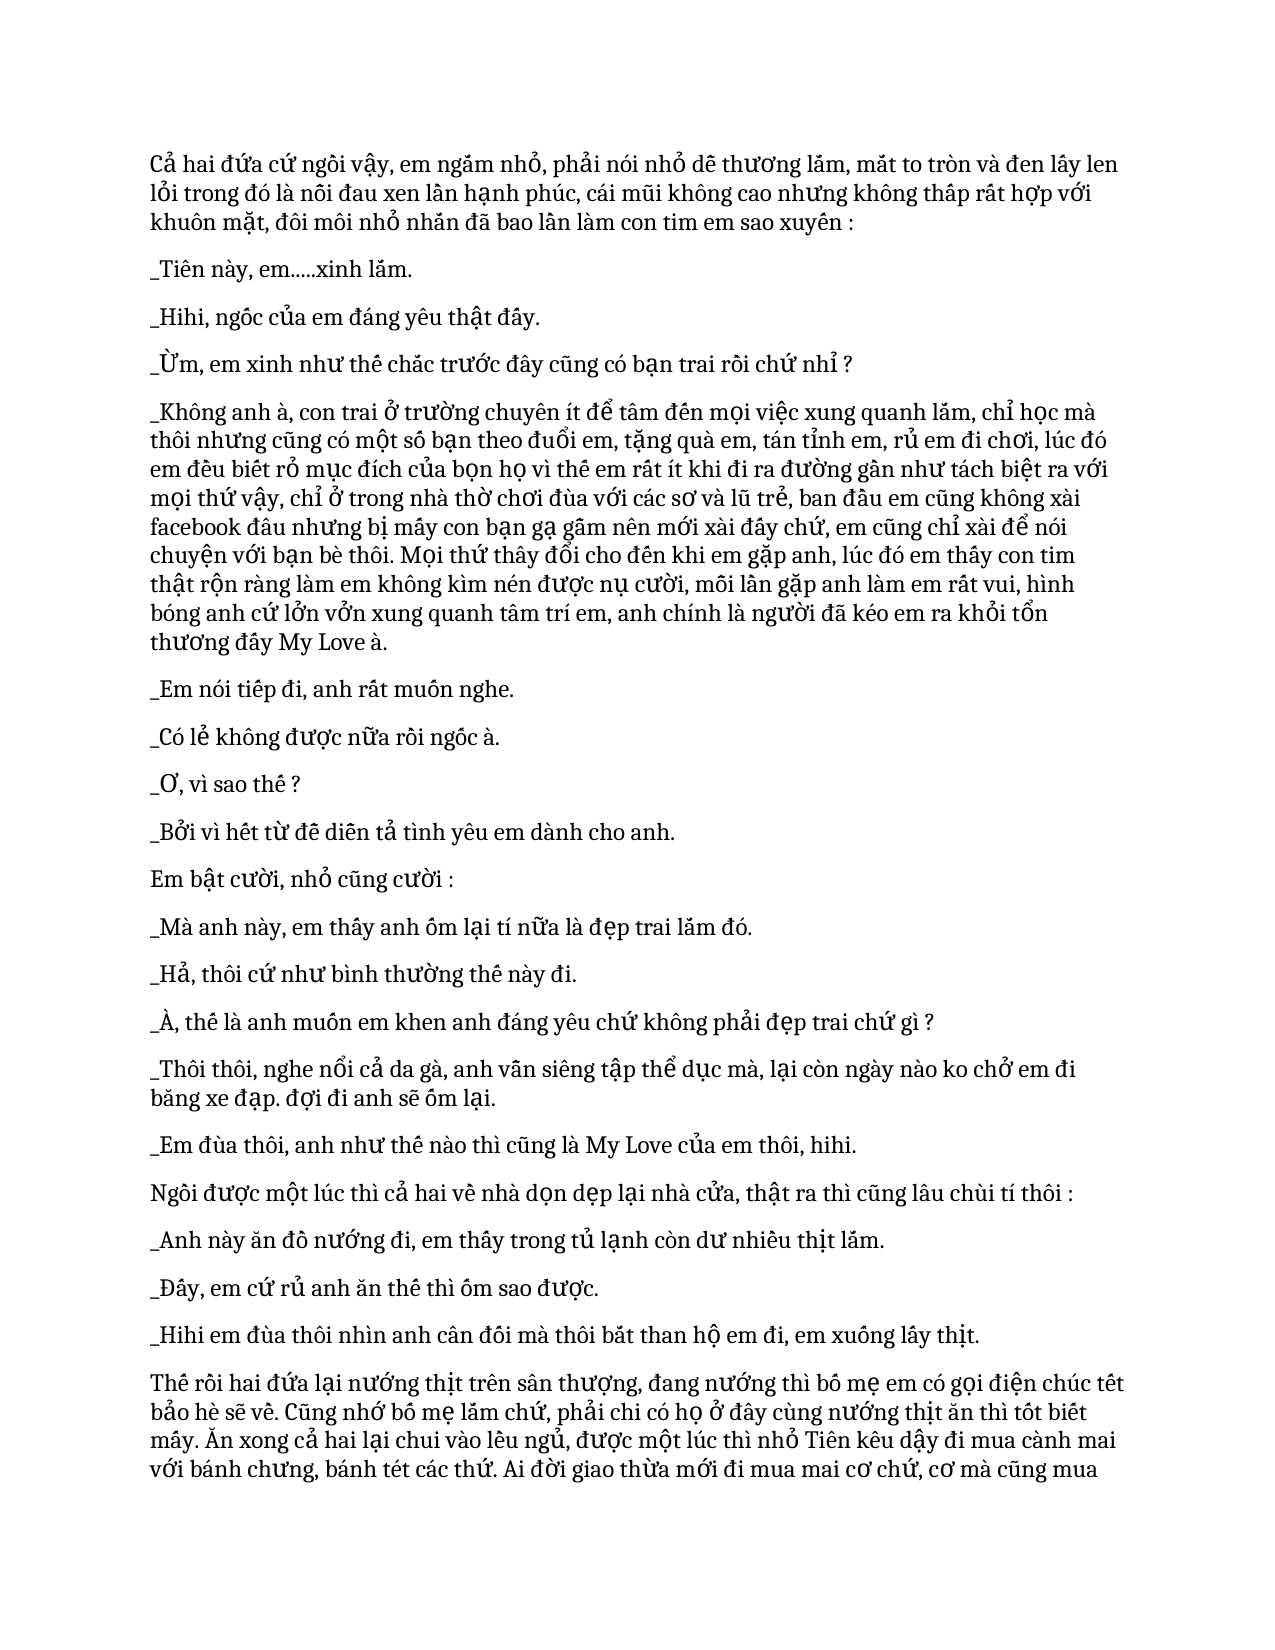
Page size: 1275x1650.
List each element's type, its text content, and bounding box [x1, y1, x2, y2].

text _À, thế là anh muốn em khen anh đáng yêu chứ không phải đẹp trai chứ gì ? [150, 1007, 1125, 1036]
text _Em nói tiếp đi, anh rất muốn nghe. [150, 675, 1125, 704]
text _Tiên này, em.....xinh lắm. [150, 255, 1125, 284]
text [150, 1369, 1125, 1484]
text _Mà anh này, em thấy anh ốm lại tí nữa là đẹp trai lắm đó. [150, 912, 1125, 941]
text Em bật cười, nhỏ cũng cười : [150, 865, 1125, 894]
text _Không anh à, con trai ở trường chuyên ít để tâm đến mọi việc xung quanh lắm, chỉ học mà thôi nhưng cũng có một số bạn theo đuổi em, tặng quà em, tán tỉnh em, rủ em đi chơi, lúc đó em đều biết rỏ mục đích của bọn họ vì thế em rất ít khi đi ra đường gần như tách biệt ra với mọi thứ vậy, chỉ ở trong nhà thờ chơi đùa với các sơ và lũ trẻ, ban đầu em cũng không xài facebook đâu nhưng bị mấy con bạn gạ gẫm nên mới xài đấy chứ, em cũng chỉ xài để nói chuyện với bạn bè thôi. Mọi thứ thây đổi cho đến khi em gặp anh, lúc đó em thấy con tim thật rộn ràng làm em không kìm nén được nụ cười, mỗi lần gặp anh làm em rất vui, hình bóng anh cứ lởn vởn xung quanh tâm trí em, anh chính là người đã kéo em ra khỏi tổn thương đấy My Love à. [150, 397, 1125, 656]
text _Đấy, em cứ rủ anh ăn thế thì ốm sao được. [150, 1274, 1125, 1302]
text _Anh này ăn đồ nướng đi, em thấy trong tủ lạnh còn dư nhiều thịt lắm. [150, 1226, 1125, 1255]
text _Bởi vì hết từ đễ diễn tả tình yêu em dành cho anh. [150, 817, 1125, 846]
text _Hả, thôi cứ như bình thường thế này đi. [150, 960, 1125, 989]
text _Có lẻ không được nữa rồi ngốc à. [150, 722, 1125, 751]
text _Hihi, ngốc của em đáng yêu thật đấy. [150, 302, 1125, 331]
text _Ừm, em xinh như thế chắc trước đây cũng có bạn trai rồi chứ nhỉ ? [150, 350, 1125, 379]
text Ngồi được một lúc thì cả hai về nhà dọn dẹp lại nhà cửa, thật ra thì cũng lâu chùi tí thôi : [150, 1179, 1125, 1207]
text _Thôi thôi, nghe nổi cả da gà, anh vẫn siêng tập thể dục mà, lại còn ngày nào ko chở em đi băng xe đạp. đợi đi anh sẽ ốm lại. [150, 1055, 1125, 1112]
text Cả hai đứa cứ ngồi vậy, em ngắm nhỏ, phải nói nhỏ dễ thương lắm, mắt to tròn và đen lấy len lỏi trong đó là nỗi đau xen lần hạnh phúc, cái mũi không cao nhưng không thấp rất hợp với khuôn mặt, đôi môi nhỏ nhắn đã bao lần làm con tim em sao xuyến : [150, 150, 1125, 236]
text _Em đùa thôi, anh như thế nào thì cũng là My Love của em thôi, hihi. [150, 1131, 1125, 1160]
text _Hihi em đùa thôi nhìn anh cân đối mà thôi bắt than hộ em đi, em xuống lấy thịt. [150, 1321, 1125, 1350]
text _Ơ, vì sao thế ? [150, 770, 1125, 799]
